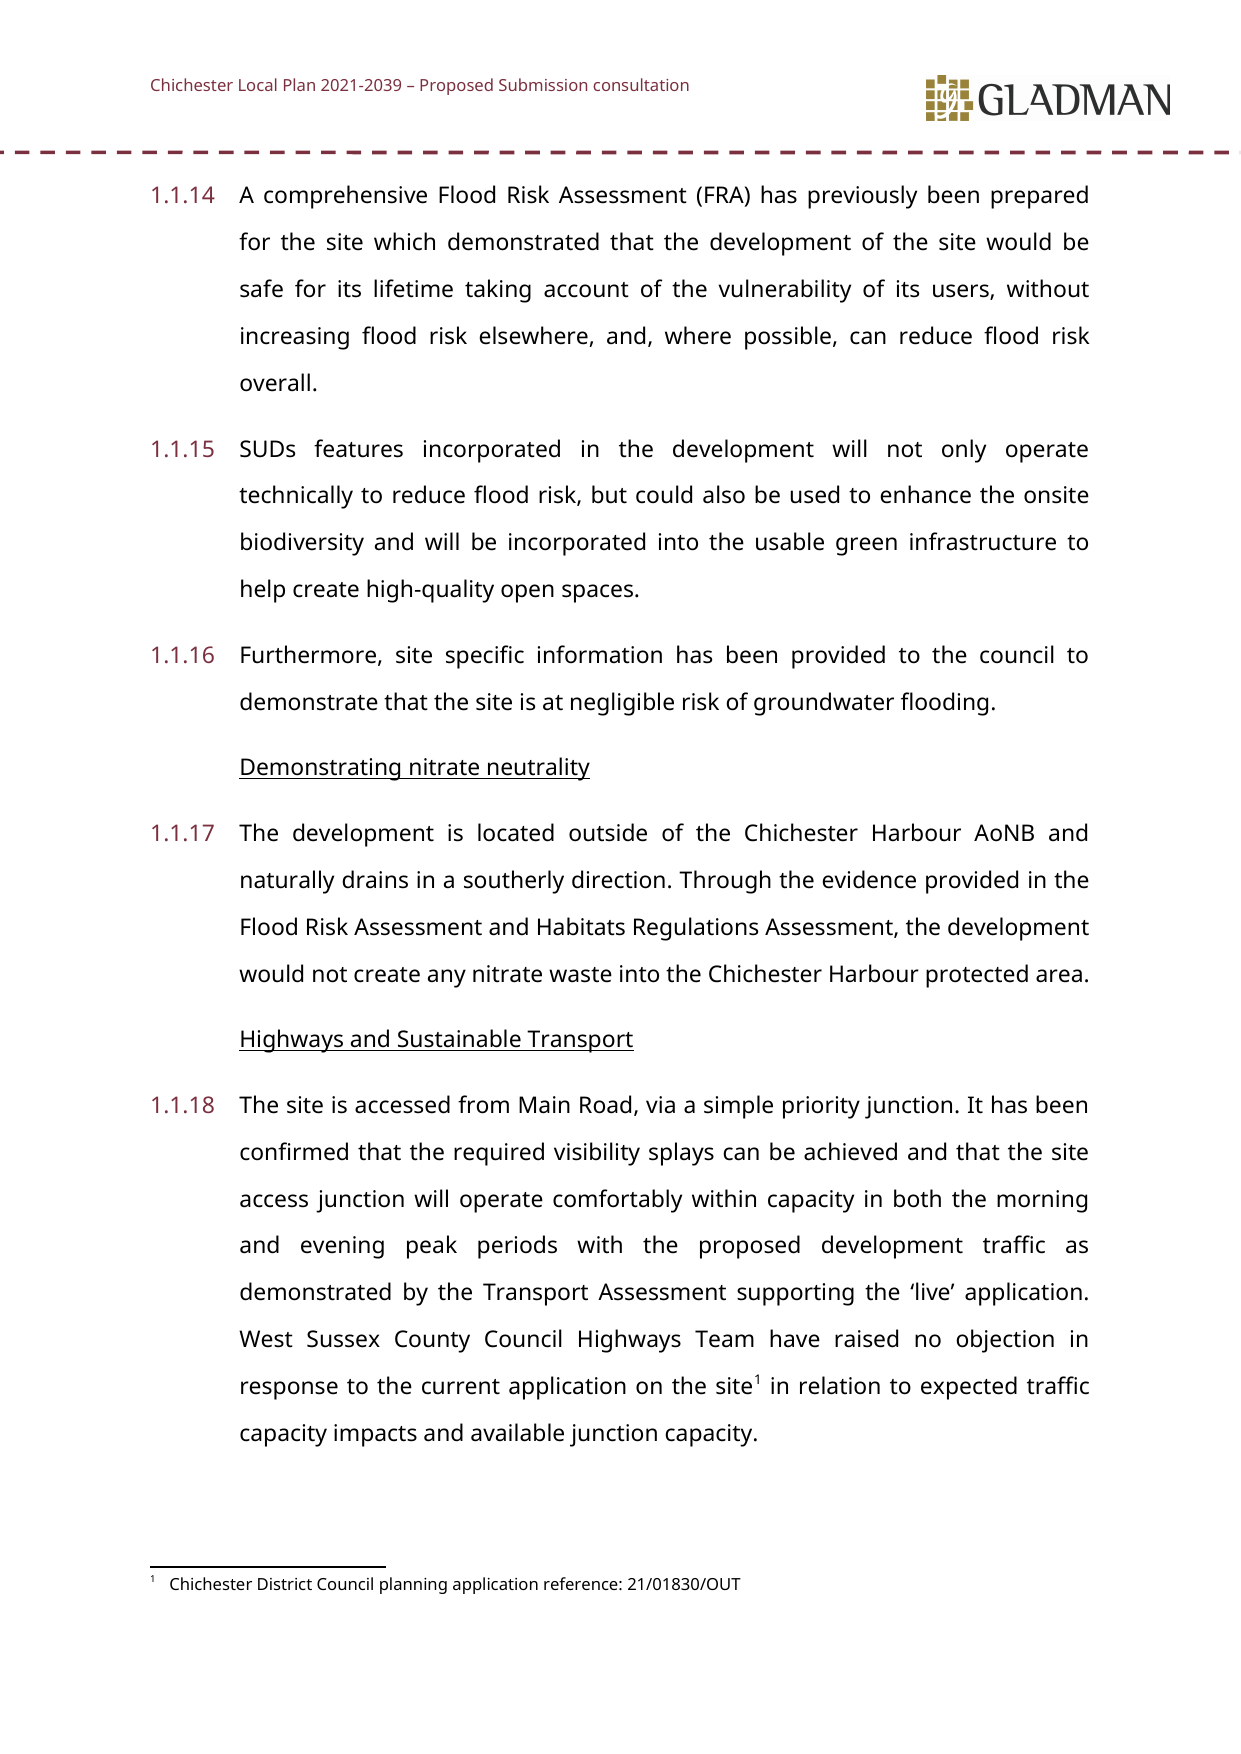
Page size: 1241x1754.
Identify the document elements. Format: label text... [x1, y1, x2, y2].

text SUDs features incorporated in the development will not only operate technically to reduce flood risk, but could also be used to enhance the onsite biodiversity and will be incorporated into the usable green infrastructure to help create high-quality open spaces. [150, 433, 1090, 604]
text The site is accessed from Main Road, via a simple priority junction. It has been confirmed that the required visibility splays can be achieved and that the site access junction will operate comfortably within capacity in both the morning and evening peak periods with the proposed development traffic as demonstrated by the Transport Assessment supporting the ‘live’ application. West Sussex County Council Highways Team have raised no objection in response to the current application on the site in relation to expected traffic capacity impacts and available junction capacity. [150, 1089, 1090, 1448]
list Highways and Sustainable Transport [239, 1023, 1090, 1054]
list Demonstrating nitrate neutrality [239, 751, 1090, 783]
picture [926, 75, 1170, 121]
text The development is located outside of the Chichester Harbour AoNB and naturally drains in a southerly direction. Through the evidence provided in the Flood Risk Assessment and Habitats Regulations Assessment, the development would not create any nitrate waste into the Chichester Harbour protected area. [150, 817, 1090, 989]
text Furthermore, site specific information has been provided to the council to demonstrate that the site is at negligible risk of groundwater flooding. [150, 639, 1090, 717]
text A comprehensive Flood Risk Assessment (FRA) has previously been prepared for the site which demonstrated that the development of the site would be safe for its lifetime taking account of the vulnerability of its users, without increasing flood risk elsewhere, and, where possible, can reduce flood risk overall. [150, 179, 1090, 398]
